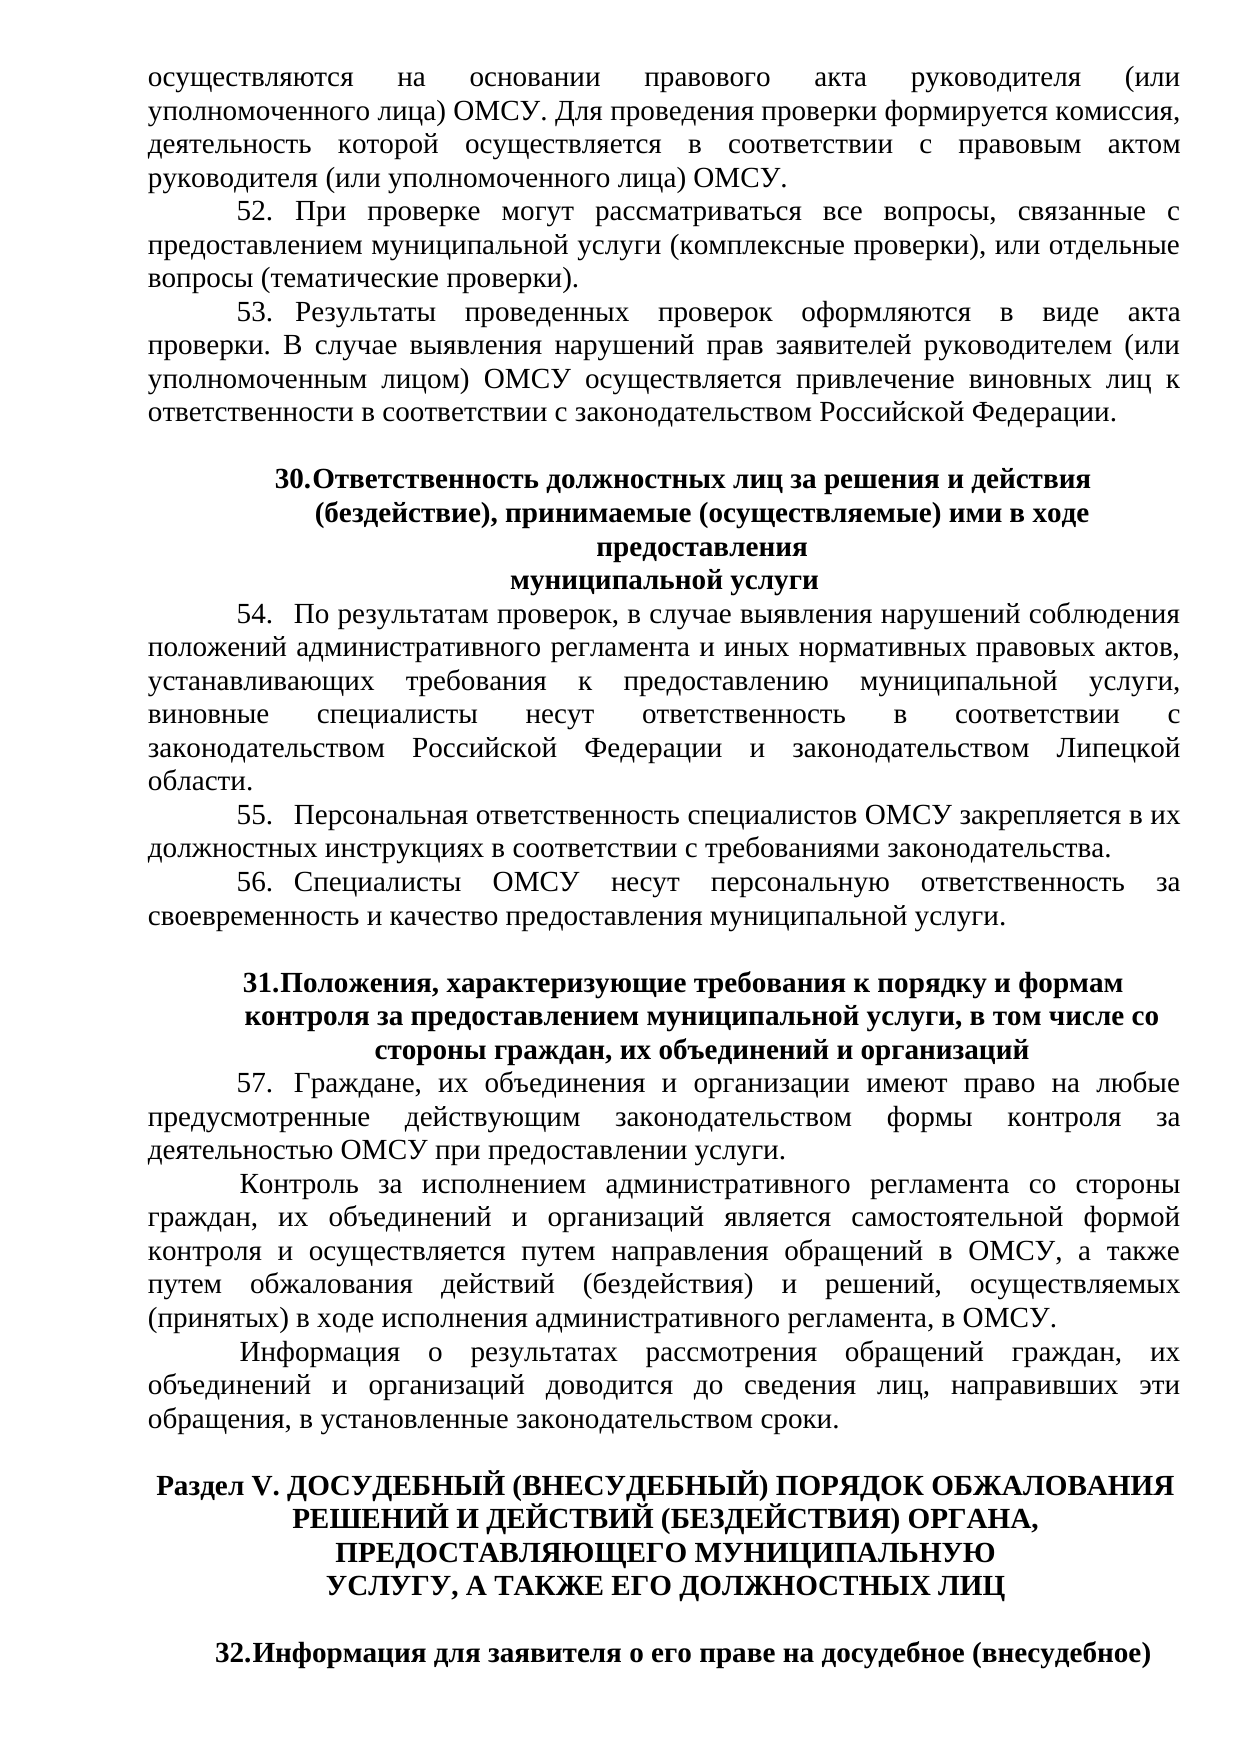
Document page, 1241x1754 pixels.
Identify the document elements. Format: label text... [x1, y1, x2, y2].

text Контроль за исполнением административного регламента со стороны граждан, их объединений и организаций является самостоятельной формой контроля и осуществляется путем направления обращений в ОМСУ, а также путем обжалования действий (бездействия) и решений, осуществляемых (принятых) в ходе исполнения административного регламента, в ОМСУ. [148, 1166, 1181, 1334]
text муниципальной услуги [148, 562, 1181, 596]
list Граждане, их объединения и организации имеют право на любые предусмотренные действующим законодательством формы контроля за деятельностью ОМСУ при предоставлении услуги. [148, 1065, 1181, 1166]
text Информация о результатах рассмотрения обращений граждан, их объединений и организаций доводится до сведения лиц, направивших эти обращения, в установленные законодательством сроки. [148, 1334, 1181, 1434]
list Персональная ответственность специалистов ОМСУ закрепляется в их должностных инструкциях в соответствии с требованиями законодательства. [148, 797, 1181, 864]
list По результатам проверок, в случае выявления нарушений соблюдения положений административного регламента и иных нормативных правовых актов, устанавливающих требования к предоставлению муниципальной услуги, виновные специалисты несут ответственность в соответствии с законодательством Российской Федерации и законодательством Липецкой области. [148, 596, 1181, 797]
list При проверке могут рассматриваться все вопросы, связанные с предоставлением муниципальной услуги (комплексные проверки), или отдельные вопросы (тематические проверки). [148, 193, 1181, 294]
list Результаты проведенных проверок оформляются в виде акта проверки. В случае выявления нарушений прав заявителей руководителем (или уполномоченным лицом) ОМСУ осуществляется привлечение виновных лиц к ответственности в соответствии с законодательством Российской Федерации. [148, 294, 1181, 428]
text Раздел V. ДОСУДЕБНЫЙ (ВНЕСУДЕБНЫЙ) ПОРЯДОК ОБЖАЛОВАНИЯ РЕШЕНИЙ И ДЕЙСТВИЙ (БЕЗДЕЙСТВИЯ) ОРГАНА, ПРЕДОСТАВЛЯЮЩЕГО МУНИЦИПАЛЬНУЮ УСЛУГУ, А ТАКЖЕ ЕГО ДОЛЖНОСТНЫХ ЛИЦ [150, 1468, 1181, 1602]
list Специалисты ОМСУ несут персональную ответственность за своевременность и качество предоставления муниципальной услуги. [148, 864, 1181, 931]
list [185, 1636, 1181, 1669]
list Положения, характеризующие требования к порядку и формам контроля за предоставлением муниципальной услуги, в том числе со стороны граждан, их объединений и организаций [185, 965, 1181, 1065]
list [148, 59, 1181, 193]
list Ответственность должностных лиц за решения и действия (бездействие), принимаемые (осуществляемые) ими в ходе предоставления [185, 462, 1181, 562]
